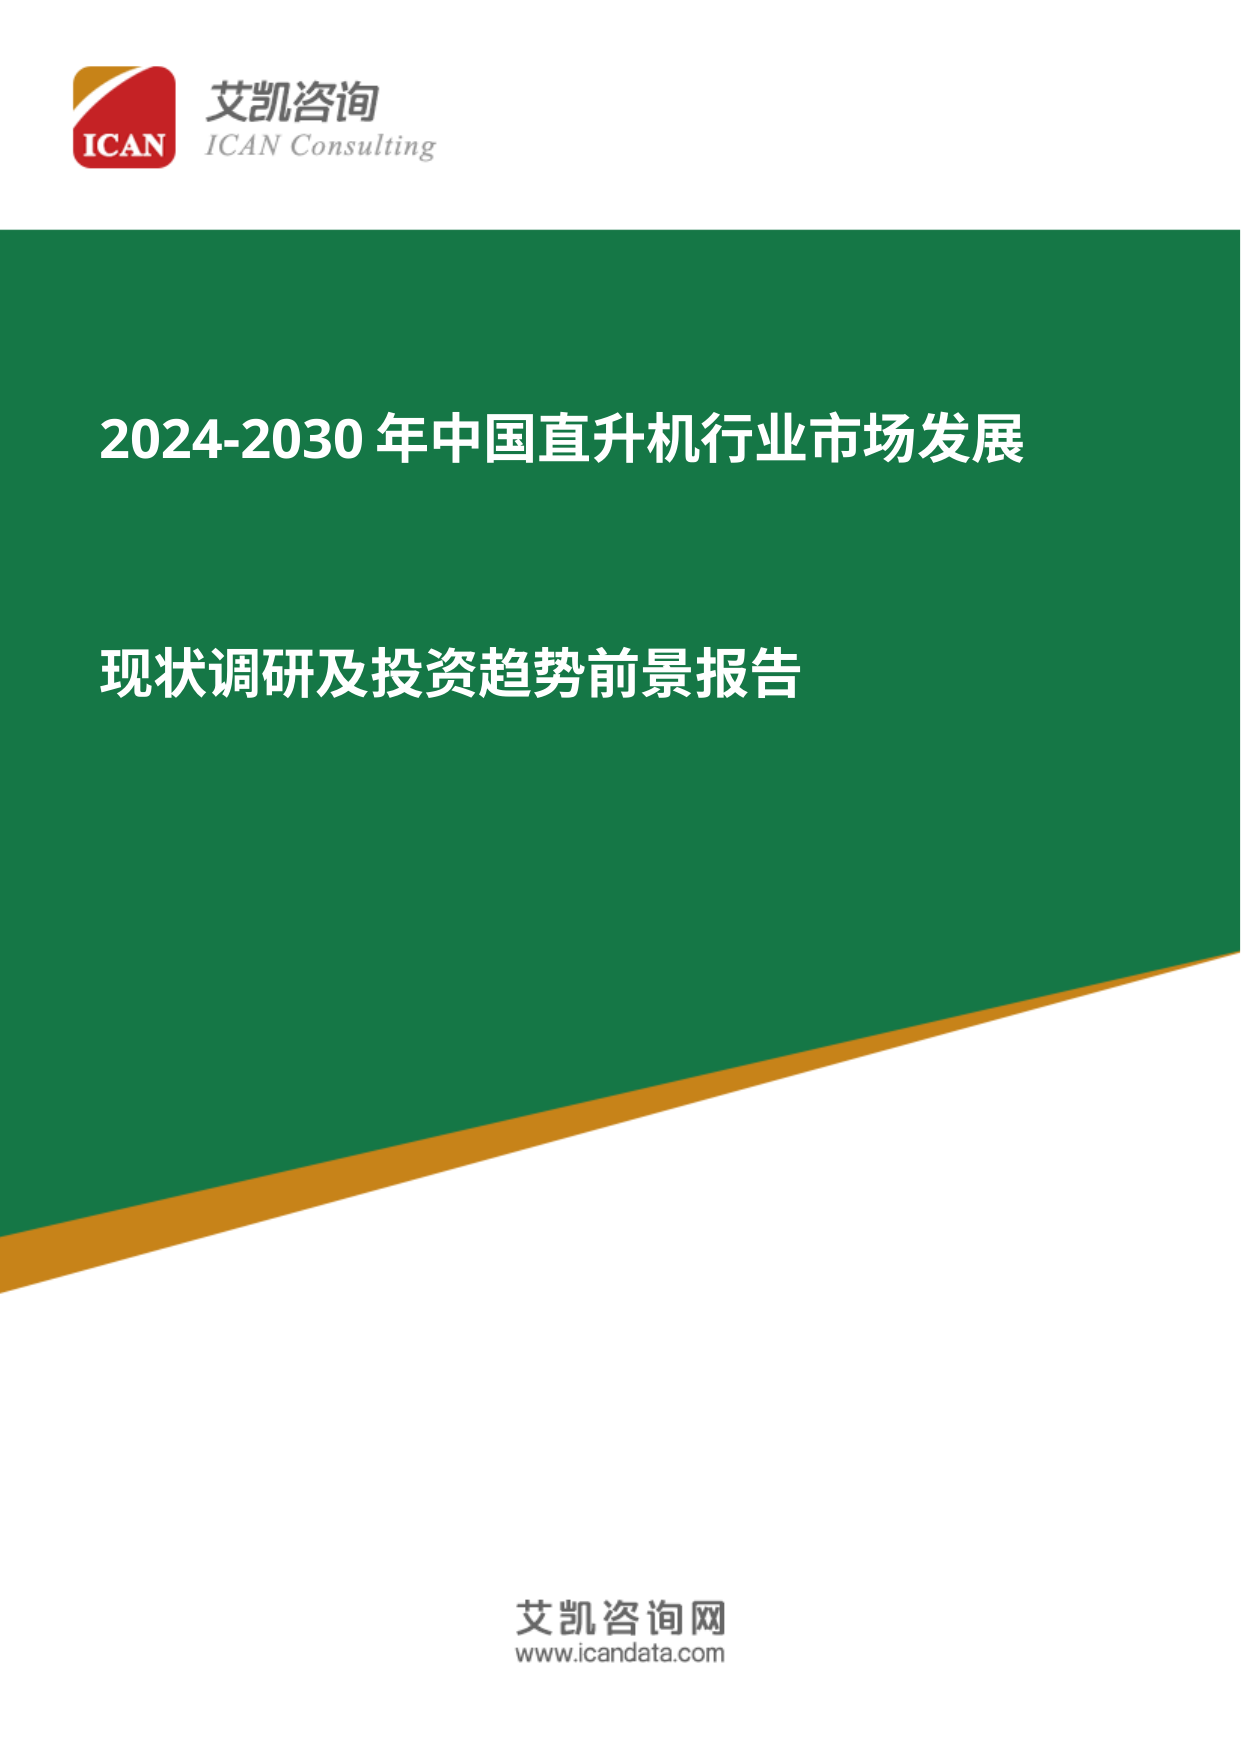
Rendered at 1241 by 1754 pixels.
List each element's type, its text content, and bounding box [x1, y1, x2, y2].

picture [0, 5, 1241, 1754]
subtitle 2024-2030年中国直升机行业市场发展现状调研及投资趋势前景报告 [99, 386, 1053, 718]
